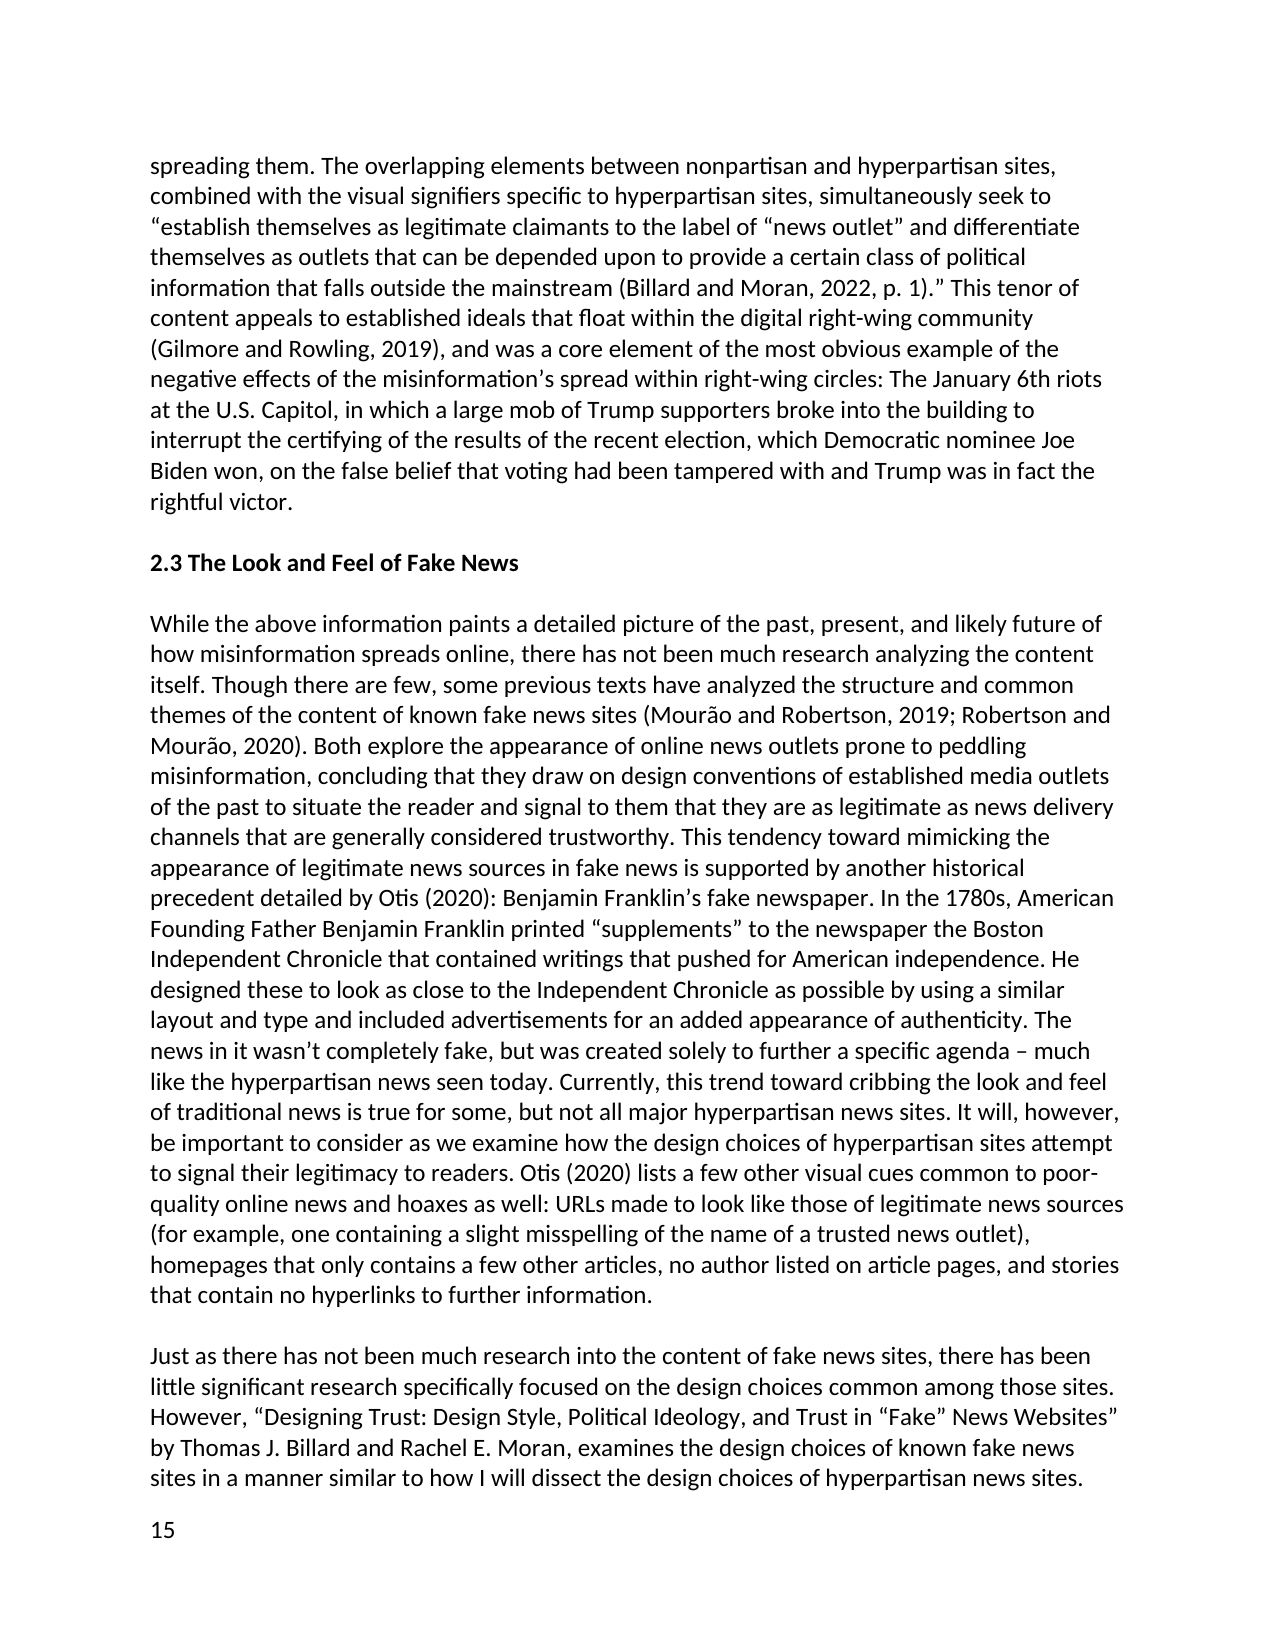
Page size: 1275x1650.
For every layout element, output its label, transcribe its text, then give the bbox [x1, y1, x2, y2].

text 2.3 The Look and Feel of Fake News [150, 547, 1125, 577]
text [150, 150, 1125, 516]
text While the above information paints a detailed picture of the past, present, and likely future of how misinformation spreads online, there has not been much research analyzing the content itself. Though there are few, some previous texts have analyzed the structure and common themes of the content of known fake news sites (Mourão and Robertson, 2019; Robertson and Mourão, 2020). Both explore the appearance of online news outlets prone to peddling misinformation, concluding that they draw on design conventions of established media outlets of the past to situate the reader and signal to them that they are as legitimate as news delivery channels that are generally considered trustworthy. This tendency toward mimicking the appearance of legitimate news sources in fake news is supported by another historical precedent detailed by Otis (2020): Benjamin Franklin’s fake newspaper. In the 1780s, American Founding Father Benjamin Franklin printed “supplements” to the newspaper the Boston Independent Chronicle that contained writings that pushed for American independence. He designed these to look as close to the Independent Chronicle as possible by using a similar layout and type and included advertisements for an added appearance of authenticity. The news in it wasn’t completely fake, but was created solely to further a specific agenda – much like the hyperpartisan news seen today. Currently, this trend toward cribbing the look and feel of traditional news is true for some, but not all major hyperpartisan news sites. It will, however, be important to consider as we examine how the design choices of hyperpartisan sites attempt to signal their legitimacy to readers. Otis (2020) lists a few other visual cues common to poor-quality online news and hoaxes as well: URLs made to look like those of legitimate news sources (for example, one containing a slight misspelling of the name of a trusted news outlet), homepages that only contains a few other articles, no author listed on article pages, and stories that contain no hyperlinks to further information. [150, 608, 1125, 1310]
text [150, 1340, 1125, 1493]
